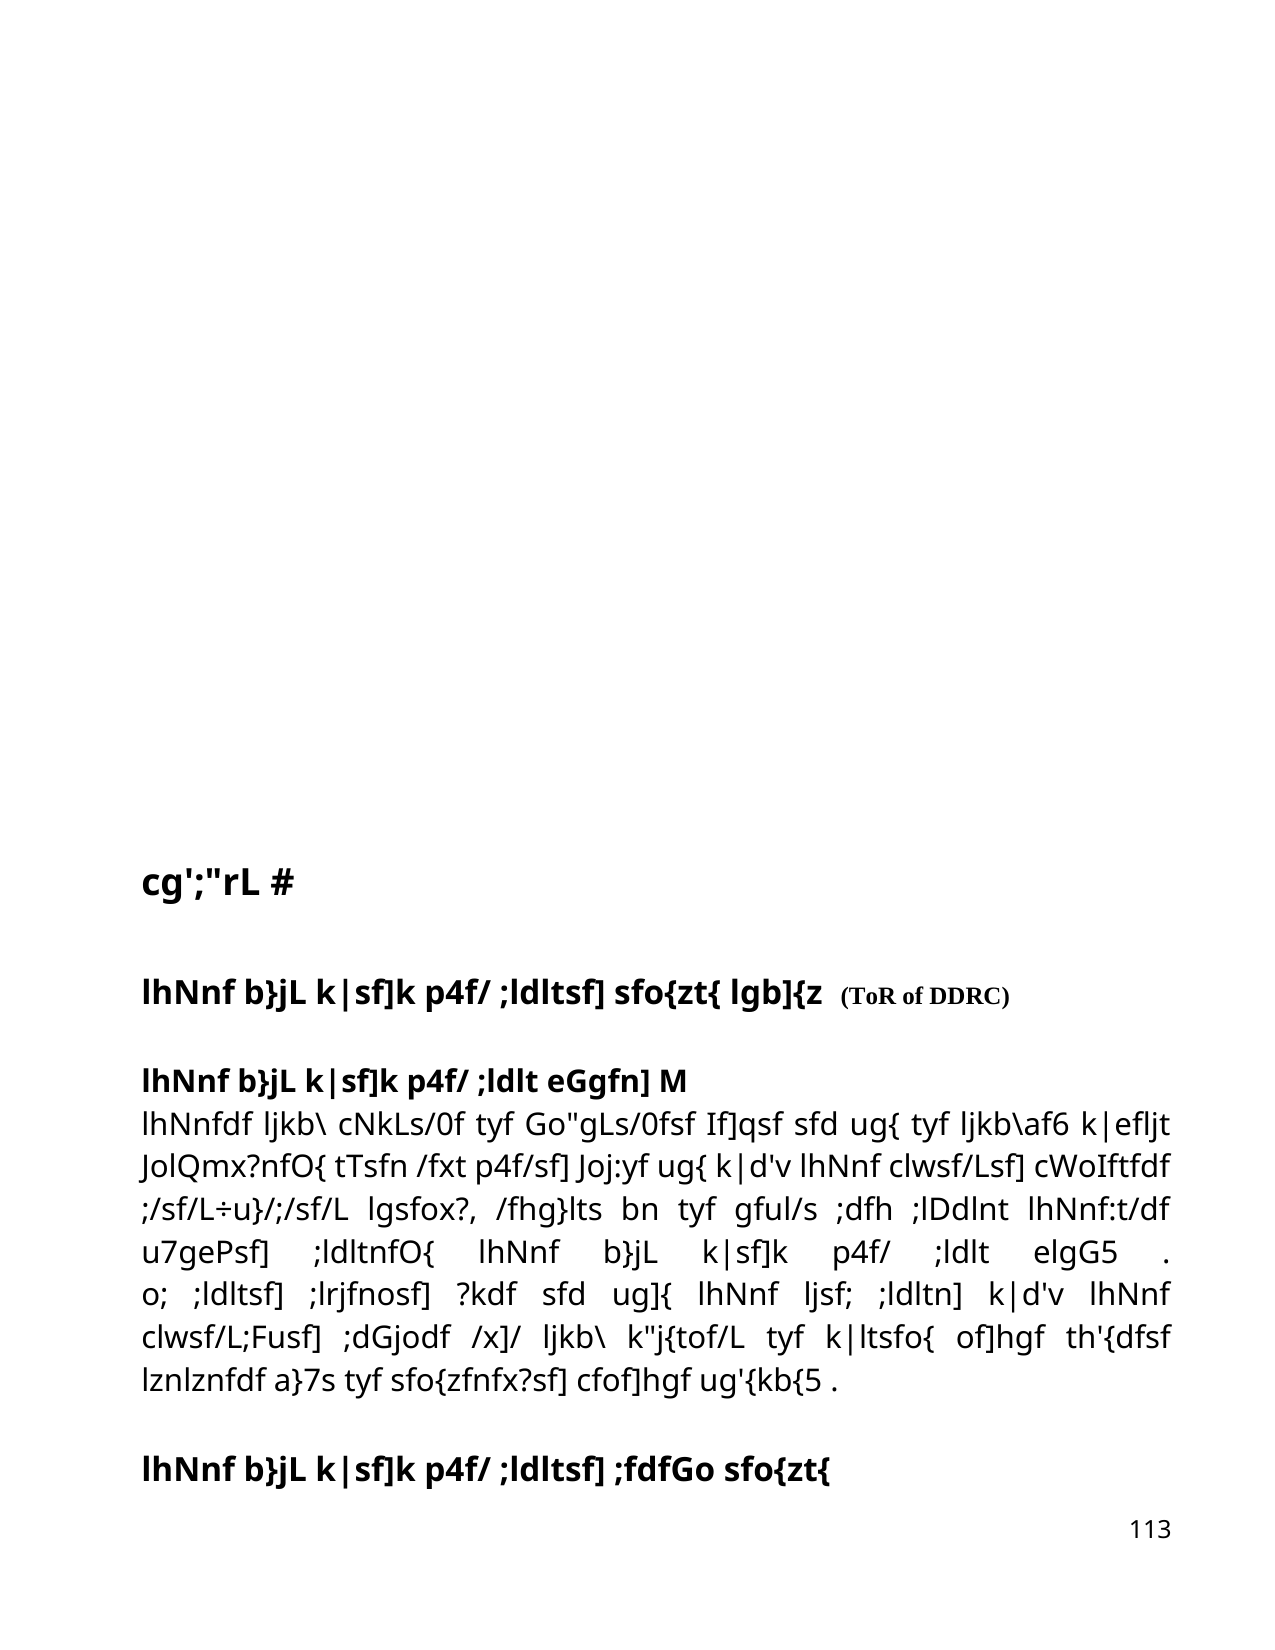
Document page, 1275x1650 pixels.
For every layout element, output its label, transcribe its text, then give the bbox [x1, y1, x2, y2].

text lhNnfdf ljkb\ cNkLs/0f tyf Go"gLs/0fsf If]qsf sfd ug{ tyf ljkb\af6 k|efljt JolQmx?nfO{ tTsfn /fxt p4f/sf] Joj:yf ug{ k|d'v lhNnf clwsf/Lsf] cWoIftfdf ;/sf/L÷u}/;/sf/L lgsfox?, /fhg}lts bn tyf gful/s ;dfh ;lDdlnt lhNnf:t/df u7gePsf] ;ldltnfO{ lhNnf b}jL k|sf]k p4f/ ;ldlt elgG5 . o; ;ldltsf] ;lrjfnosf] ?kdf sfd ug]{ lhNnf ljsf; ;ldltn] k|d'v lhNnf clwsf/L;Fusf] ;dGjodf /x]/ ljkb\ k"j{tof/L tyf k|ltsfo{ of]hgf th'{dfsf lznlznfdf a}7s tyf sfo{zfnfx?sf] cfof]hgf ug'{kb{5 . [141, 1102, 1171, 1400]
text lhNnf b}jL k|sf]k p4f/ ;ldlt eGgfn] M [141, 1059, 1171, 1102]
subtitle cg';"rL # [141, 855, 1171, 906]
text lhNnf b}jL k|sf]k p4f/ ;ldltsf] sfo{zt{ lgb]{z (ToR of DDRC) [141, 968, 1171, 1014]
text lhNnf b}jL k|sf]k p4f/ ;ldltsf] ;fdfGo sfo{zt{ [141, 1446, 1171, 1491]
